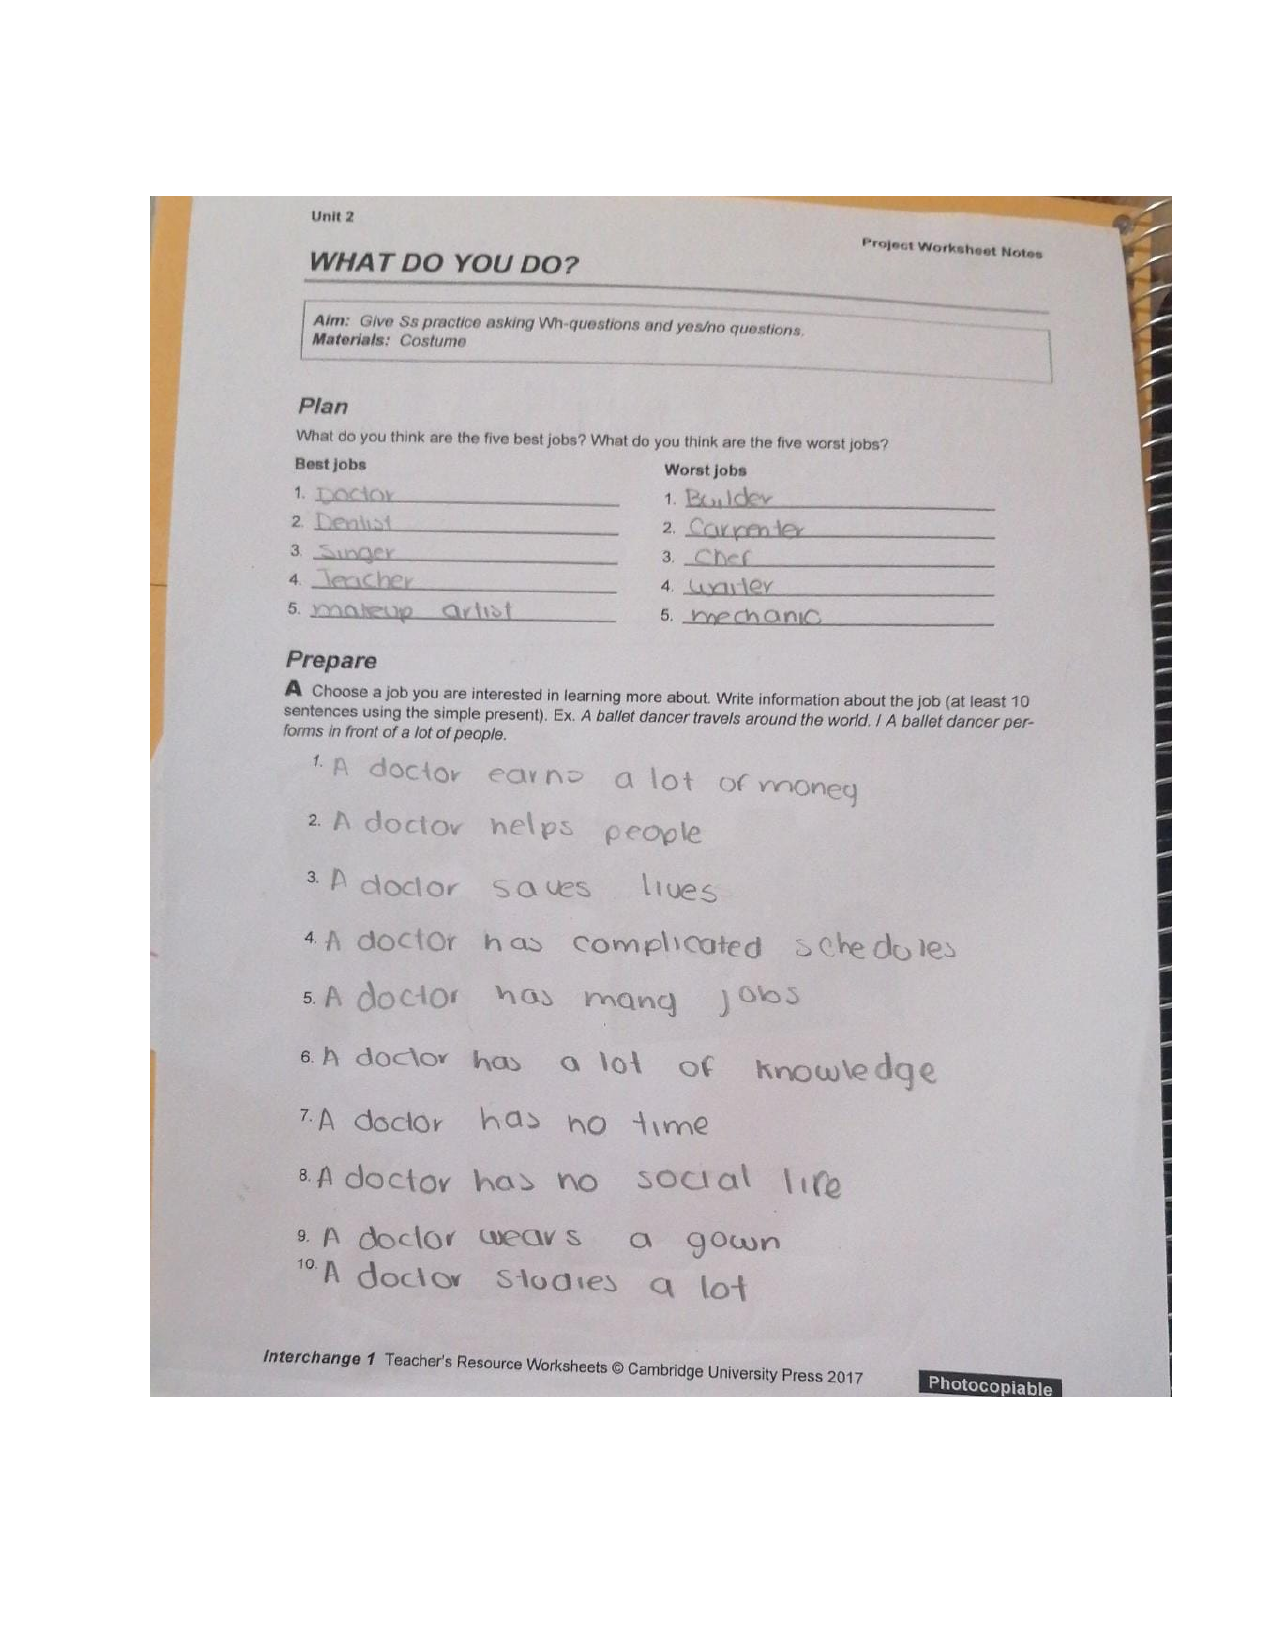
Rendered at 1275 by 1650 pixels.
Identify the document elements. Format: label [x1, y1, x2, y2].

picture [150, 196, 1172, 1397]
